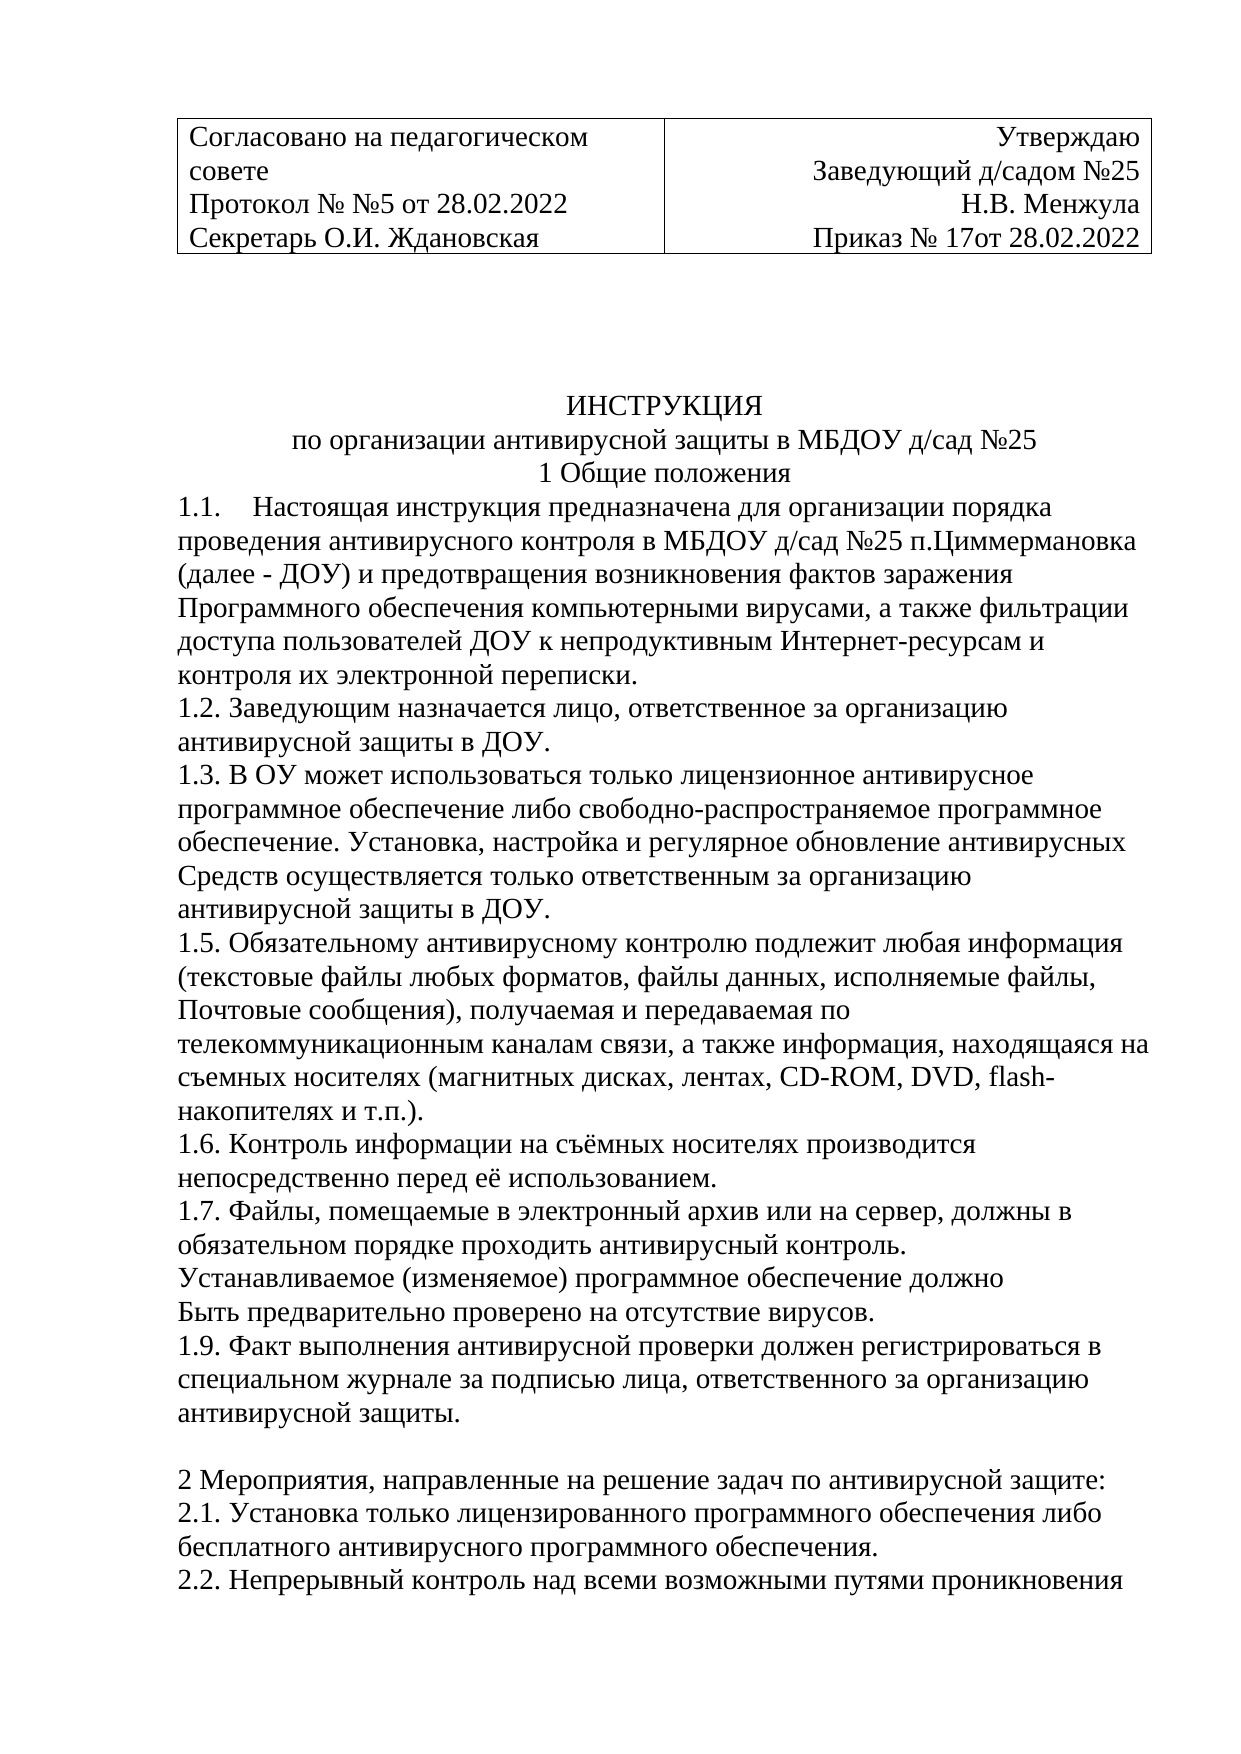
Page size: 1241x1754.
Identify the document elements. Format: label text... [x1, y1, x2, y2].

text 1 Общие положения [177, 456, 1152, 489]
text 1.9. Факт выполнения антивирусной проверки должен регистрироваться в специальном журнале за подписью лица, ответственного за организацию антивирусной защиты. [177, 1328, 1152, 1428]
text 1.3. В ОУ может использоваться только лицензионное антивирусное программное обеспечение либо свободно-распространяемое программное обеспечение. Установка, настройка и регулярное обновление антивирусных [177, 757, 1152, 858]
text Устанавливаемое (изменяемое) программное обеспечение должно [177, 1261, 1152, 1294]
text Средств осуществляется только ответственным за организацию антивирусной защиты в ДОУ. [177, 858, 1152, 925]
text проведения антивирусного контроля в МБДОУ д/сад №25 п.Циммермановка (далее - ДОУ) и предотвращения возникновения фактов заражения [177, 523, 1152, 590]
text 1.5. Обязательному антивирусному контролю подлежит любая информация (текстовые файлы любых форматов, файлы данных, исполняемые файлы, [177, 925, 1152, 992]
text ИНСТРУКЦИЯ [177, 388, 1152, 422]
text Программного обеспечения компьютерными вирусами, а также фильтрации доступа пользователей ДОУ к непродуктивным Интернет-ресурсам и контроля их электронной переписки. [177, 590, 1152, 690]
text Быть предварительно проверено на отсутствие вирусов. [177, 1294, 1152, 1328]
text 2.1. Установка только лицензированного программного обеспечения либо бесплатного антивирусного программного обеспечения. [177, 1495, 1152, 1562]
list Настоящая инструкция предназначена для организации порядка [177, 489, 1152, 523]
text 1.2. Заведующим назначается лицо, ответственное за организацию антивирусной защиты в ДОУ. [177, 690, 1152, 757]
text по организации антивирусной защиты в МБДОУ д/сад №25 [177, 422, 1152, 456]
text 2.2. Непрерывный контроль над всеми возможными путями проникновения [177, 1562, 1152, 1596]
text 2 Мероприятия, направленные на решение задач по антивирусной защите: [177, 1462, 1152, 1495]
text 1.7. Файлы, помещаемые в электронный архив или на сервер, должны в обязательном порядке проходить антивирусный контроль. [177, 1193, 1152, 1261]
table_header Согласовано на педагогическом совете Протокол № №5 от 28.02.2022 Секретарь О.И. Ждановская [178, 119, 664, 253]
text Почтовые сообщения), получаемая и передаваемая по телекоммуникационным каналам связи, а также информация, находящаяся на съемных носителях (магнитных дисках, лентах, CD-ROM, DVD, flash-накопителях и т.п.). [177, 992, 1152, 1126]
table_header Утверждаю Заведующий д/садом №25 Н.В. Менжула Приказ № 17от 28.02.2022 [665, 119, 1151, 253]
text 1.6. Контроль информации на съёмных носителях производится непосредственно перед её использованием. [177, 1126, 1152, 1193]
